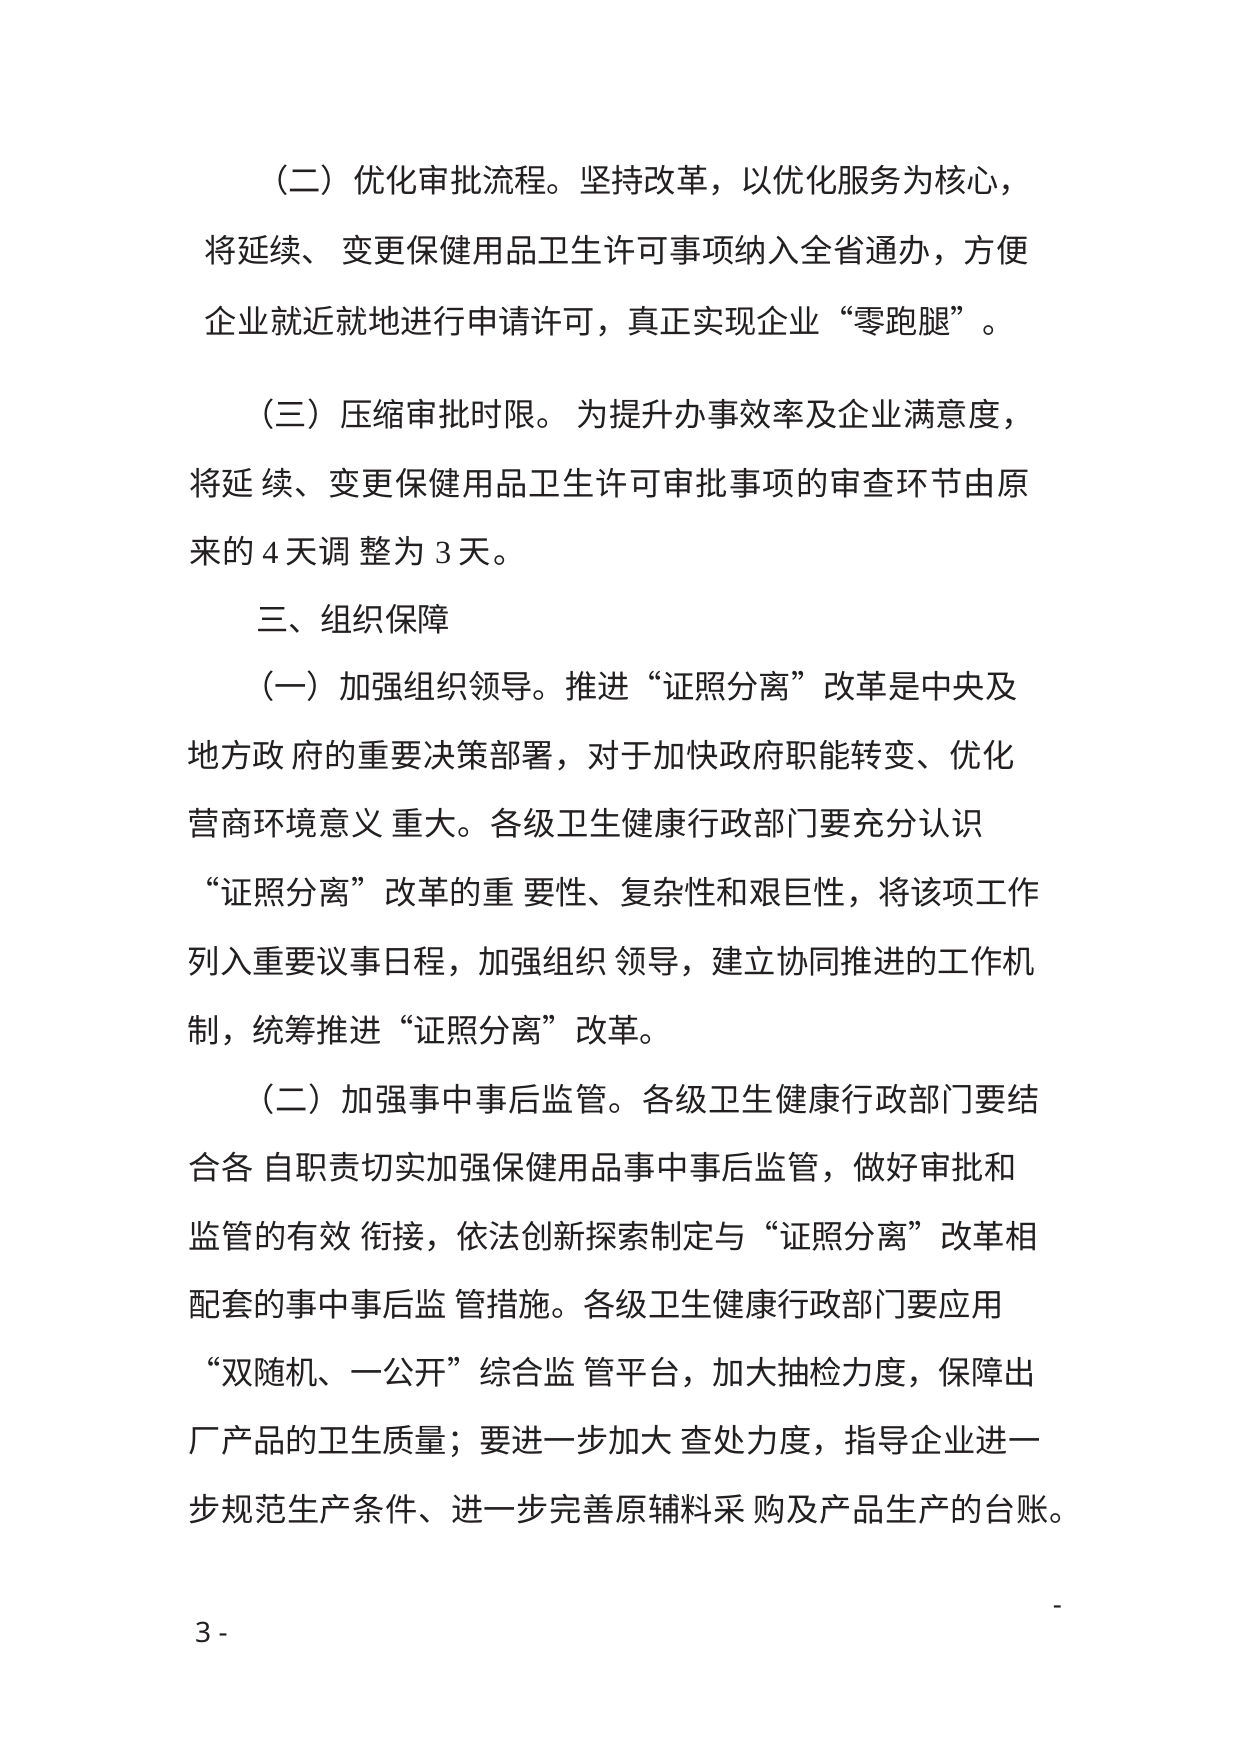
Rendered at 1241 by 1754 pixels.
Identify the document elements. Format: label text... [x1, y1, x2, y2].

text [188, 1074, 1049, 1530]
text （一）加强组织领导。推进“证照分离”改革是中央及地方政 府的重要决策部署，对于加快政府职能转变、优化营商环境意义 重大。各级卫生健康行政部门要充分认识“证照分离”改革的重 要性、复杂性和艰巨性，将该项工作列入重要议事日程，加强组织 领导，建立协同推进的工作机制，统筹推进“证照分离”改革。 [187, 661, 1042, 1051]
text （三）压缩审批时限。 为提升办事效率及企业满意度，将延 续、变更保健用品卫生许可审批事项的审查环节由原来的4天调 整为3天。 [189, 389, 1042, 573]
text 三、组织保障 [187, 595, 1053, 641]
text （二）优化审批流程。坚持改革，以优化服务为核心，将延续、 变更保健用品卫生许可事项纳入全省通办，方便企业就近就地进行申请许可，真正实现企业“零跑腿”。 [204, 155, 1053, 342]
